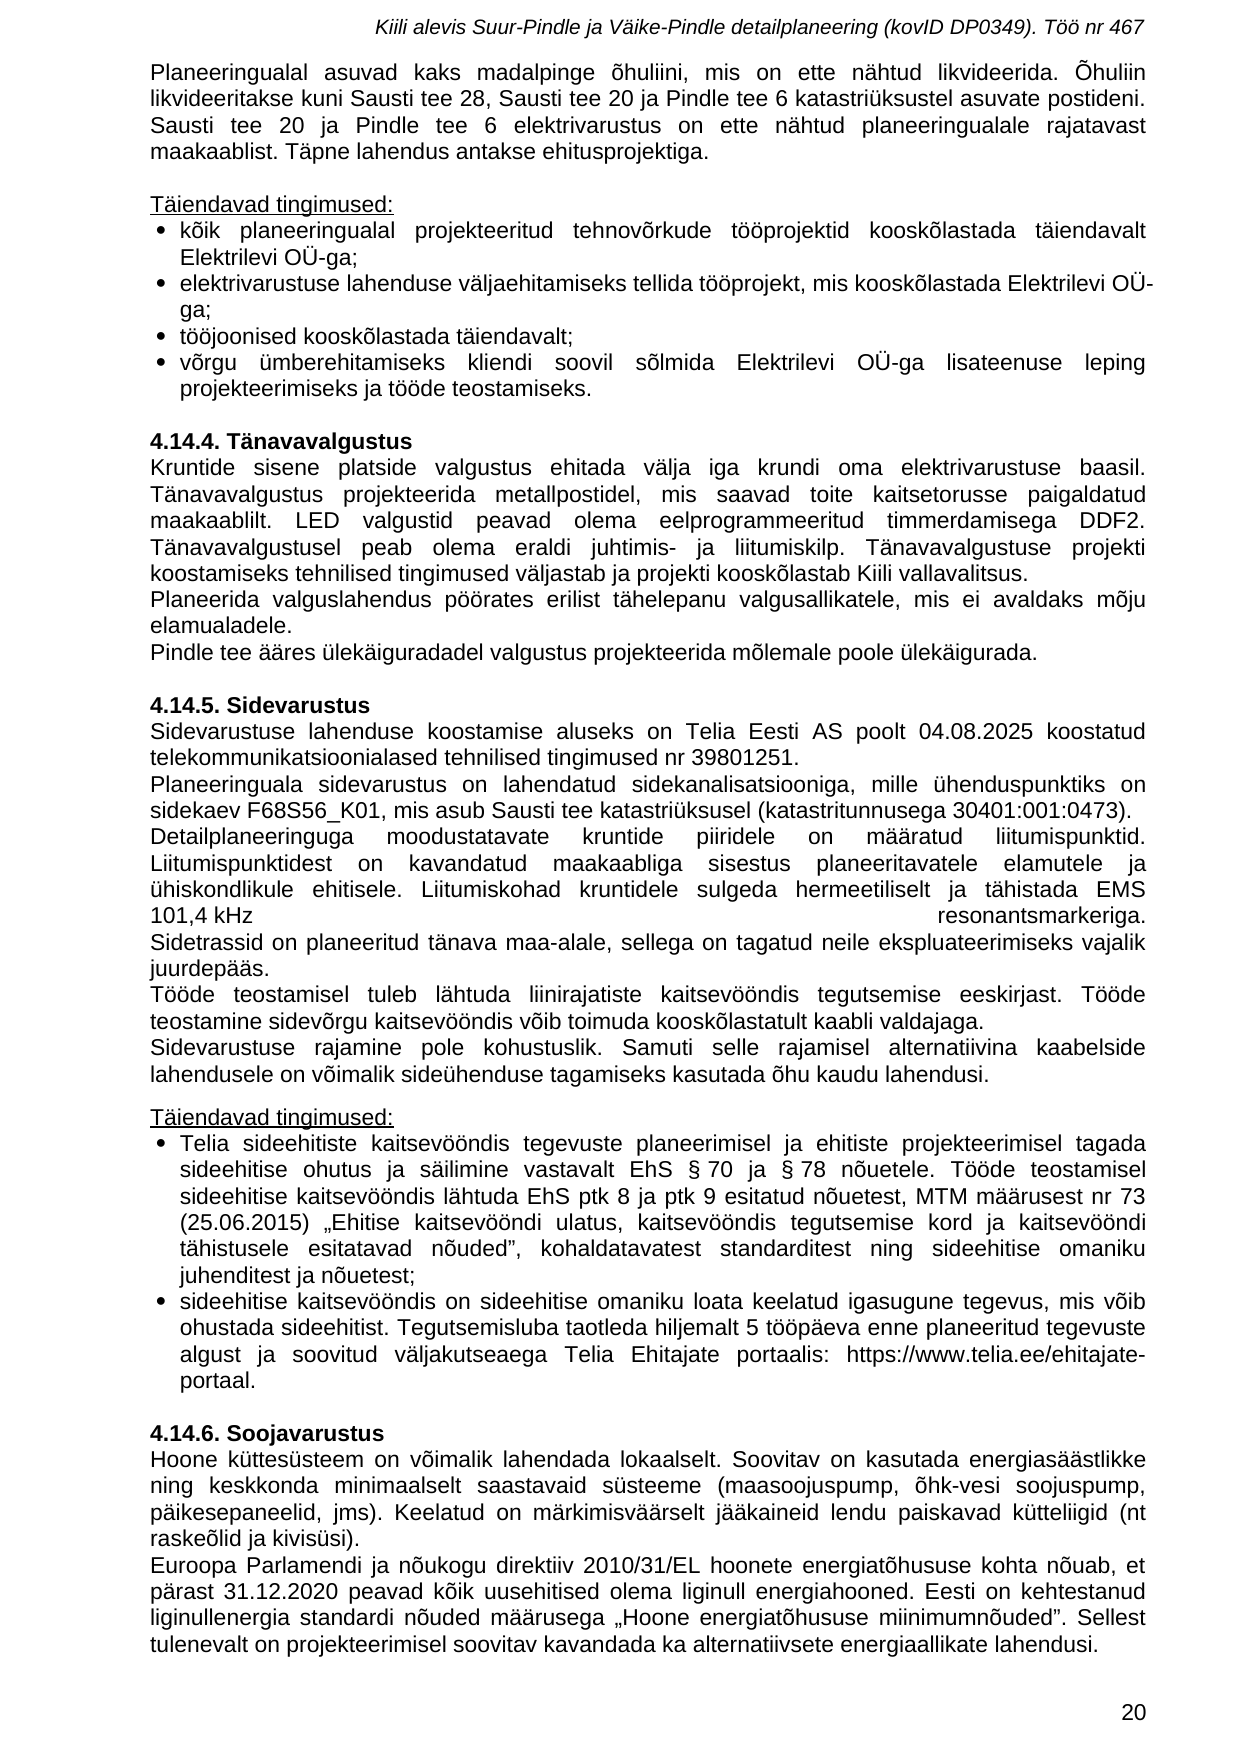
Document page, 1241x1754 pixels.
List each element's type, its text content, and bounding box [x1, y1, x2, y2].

text Planeeringualal asuvad kaks madalpinge õhuliini, mis on ette nähtud likvideerida. Õhuliin likvideeritakse kuni Sausti tee 28, Sausti tee 20 ja Pindle tee 6 katastriüksustel asuvate postideni. Sausti tee 20 ja Pindle tee 6 elektrivarustus on ette nähtud planeeringualale rajatavast maakaablist. Täpne lahendus antakse ehitusprojektiga. [150, 59, 1146, 164]
text Täiendavad tingimused: [150, 191, 1146, 217]
text Sidevarustuse rajamine pole kohustuslik. Samuti selle rajamisel alternatiivina kaabelside lahendusele on võimalik sideühenduse tagamiseks kasutada õhu kaudu lahendusi. [150, 1034, 1146, 1087]
text Planeeringuala sidevarustus on lahendatud sidekanalisatsiooniga, mille ühenduspunktiks on sidekaev F68S56_K01, mis asub Sausti tee katastriüksusel (katastritunnusega 30401:001:0473). [150, 771, 1146, 823]
list tööjoonised kooskõlastada täiendavalt; [157, 323, 1146, 349]
text Detailplaneeringuga moodustatavate kruntide piiridele on määratud liitumispunktid. Liitumispunktidest on kavandatud maakaabliga sisestus planeeritavatele elamutele ja ühiskondlikule ehitisele. Liitumiskohad kruntidele sulgeda hermeetiliselt ja tähistada EMS 101,4 kHz resonantsmarkeriga. Sidetrassid on planeeritud tänava maa-alale, sellega on tagatud neile ekspluateerimiseks vajalik juurdepääs. [150, 823, 1146, 981]
list Telia sideehitiste kaitsevööndis tegevuste planeerimisel ja ehitiste projekteerimisel tagada sideehitise ohutus ja säilimine vastavalt EhS § 70 ja § 78 nõuetele. Tööde teostamisel sideehitise kaitsevööndis lähtuda EhS ptk 8 ja ptk 9 esitatud nõuetest, MTM määrusest nr 73 (25.06.2015) „Ehitise kaitsevööndi ulatus, kaitsevööndis tegutsemise kord ja kaitsevööndi tähistusele esitatavad nõuded”, kohaldatavatest standarditest ning sideehitise omaniku juhenditest ja nõuetest; [157, 1130, 1146, 1288]
list võrgu ümberehitamiseks kliendi soovil sõlmida Elektrilevi OÜ-ga lisateenuse leping projekteerimiseks ja tööde teostamiseks. [157, 349, 1146, 402]
subtitle Soojavarustus [150, 1420, 1146, 1446]
text Tööde teostamisel tuleb lähtuda liinirajatiste kaitsevööndis tegutsemise eeskirjast. Tööde teostamine sidevõrgu kaitsevööndis võib toimuda kooskõlastatult kaabli valdajaga. [150, 981, 1146, 1034]
text Täiendavad tingimused: [150, 1103, 1146, 1130]
text Euroopa Parlamendi ja nõukogu direktiiv 2010/31/EL hoonete energiatõhususe kohta nõuab, et pärast 31.12.2020 peavad kõik uusehitised olema liginull energiahooned. Eesti on kehtestanud liginullenergia standardi nõuded määrusega „Hoone energiatõhususe miinimumnõuded”. Sellest tulenevalt on projekteerimisel soovitav kavandada ka alternatiivsete energiaallikate lahendusi. [150, 1552, 1146, 1657]
text Sidevarustuse lahenduse koostamise aluseks on Telia Eesti AS poolt 04.08.2025 koostatud telekommunikatsioonialased tehnilised tingimused nr 39801251. [150, 718, 1146, 771]
list sideehitise kaitsevööndis on sideehitise omaniku loata keelatud igasugune tegevus, mis võib ohustada sideehitist. Tegutsemisluba taotleda hiljemalt 5 tööpäeva enne planeeritud tegevuste algust ja soovitud väljakutseaega Telia Ehitajate portaalis: https://www.telia.ee/ehitajate-portaal. [157, 1288, 1146, 1393]
list elektrivarustuse lahenduse väljaehitamiseks tellida tööprojekt, mis kooskõlastada Elektrilevi OÜ-ga; [157, 270, 1154, 323]
text Kruntide sisene platside valgustus ehitada välja iga krundi oma elektrivarustuse baasil. Tänavavalgustus projekteerida metallpostidel, mis saavad toite kaitsetorusse paigaldatud maakaablilt. LED valgustid peavad olema eelprogrammeeritud timmerdamisega DDF2. Tänavavalgustusel peab olema eraldi juhtimis- ja liitumiskilp. Tänavavalgustuse projekti koostamiseks tehnilised tingimused väljastab ja projekti kooskõlastab Kiili vallavalitsus. [150, 454, 1146, 586]
text Planeerida valguslahendus pöörates erilist tähelepanu valgusallikatele, mis ei avaldaks mõju elamualadele. [150, 586, 1146, 639]
subtitle Sidevarustus [150, 692, 1146, 718]
text Pindle tee ääres ülekäiguradadel valgustus projekteerida mõlemale poole ülekäigurada. [150, 639, 1146, 665]
subtitle Tänavavalgustus [150, 428, 1146, 454]
list kõik planeeringualal projekteeritud tehnovõrkude tööprojektid kooskõlastada täiendavalt Elektrilevi OÜ-ga; [157, 217, 1146, 270]
text Hoone küttesüsteem on võimalik lahendada lokaalselt. Soovitav on kasutada energiasäästlikke ning keskkonda minimaalselt saastavaid süsteeme (maasoojuspump, õhk-vesi soojuspump, päikesepaneelid, jms). Keelatud on märkimisväärselt jääkaineid lendu paiskavad kütteliigid (nt raskeõlid ja kivisüsi). [150, 1446, 1146, 1552]
